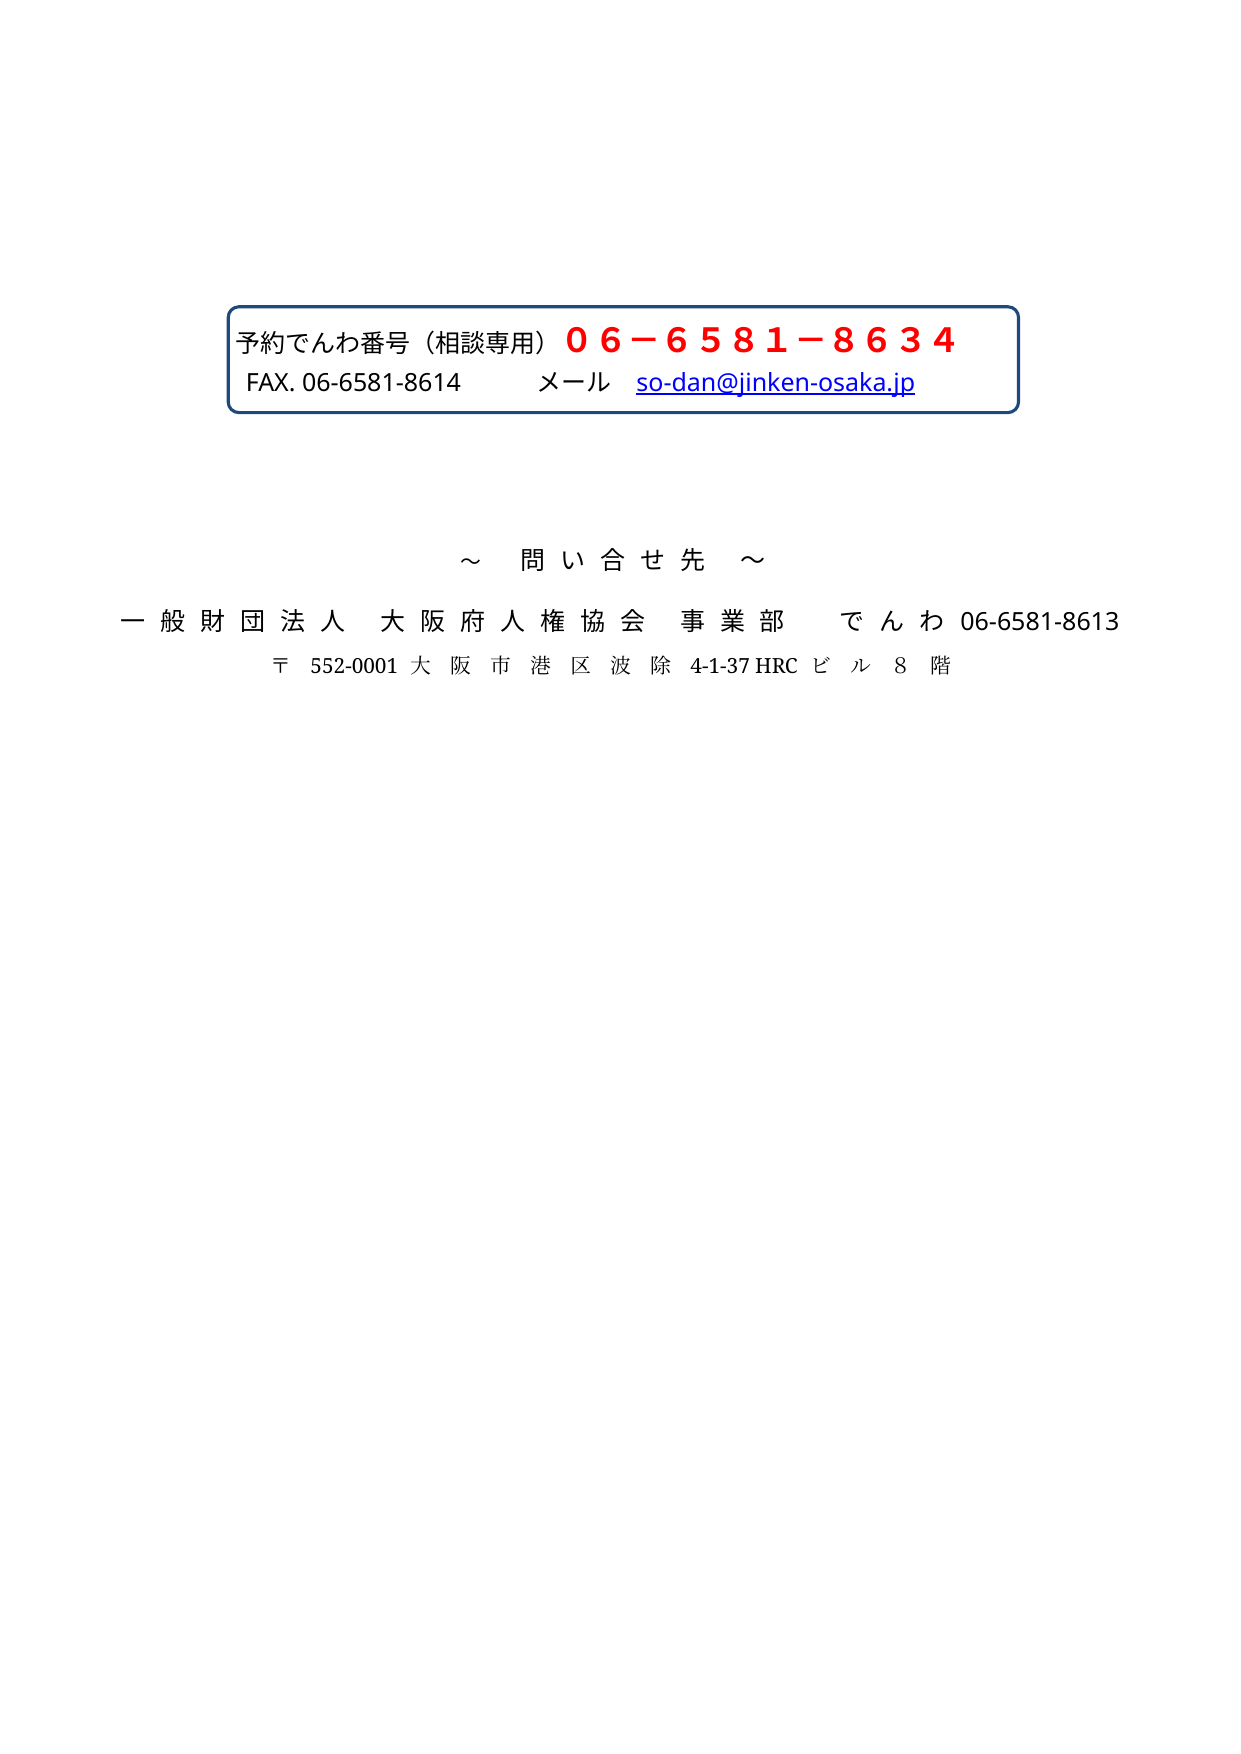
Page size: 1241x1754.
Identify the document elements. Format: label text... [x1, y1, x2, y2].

text ～ 問い合せ先 ～ [120, 528, 1120, 589]
text 一般財団法人 大阪府人権協会 事業部 でんわ06-6581-8613 [120, 589, 1120, 649]
text 〒552-0001大阪市港区波除4-1-37 HRCビル８階 [120, 649, 1120, 680]
